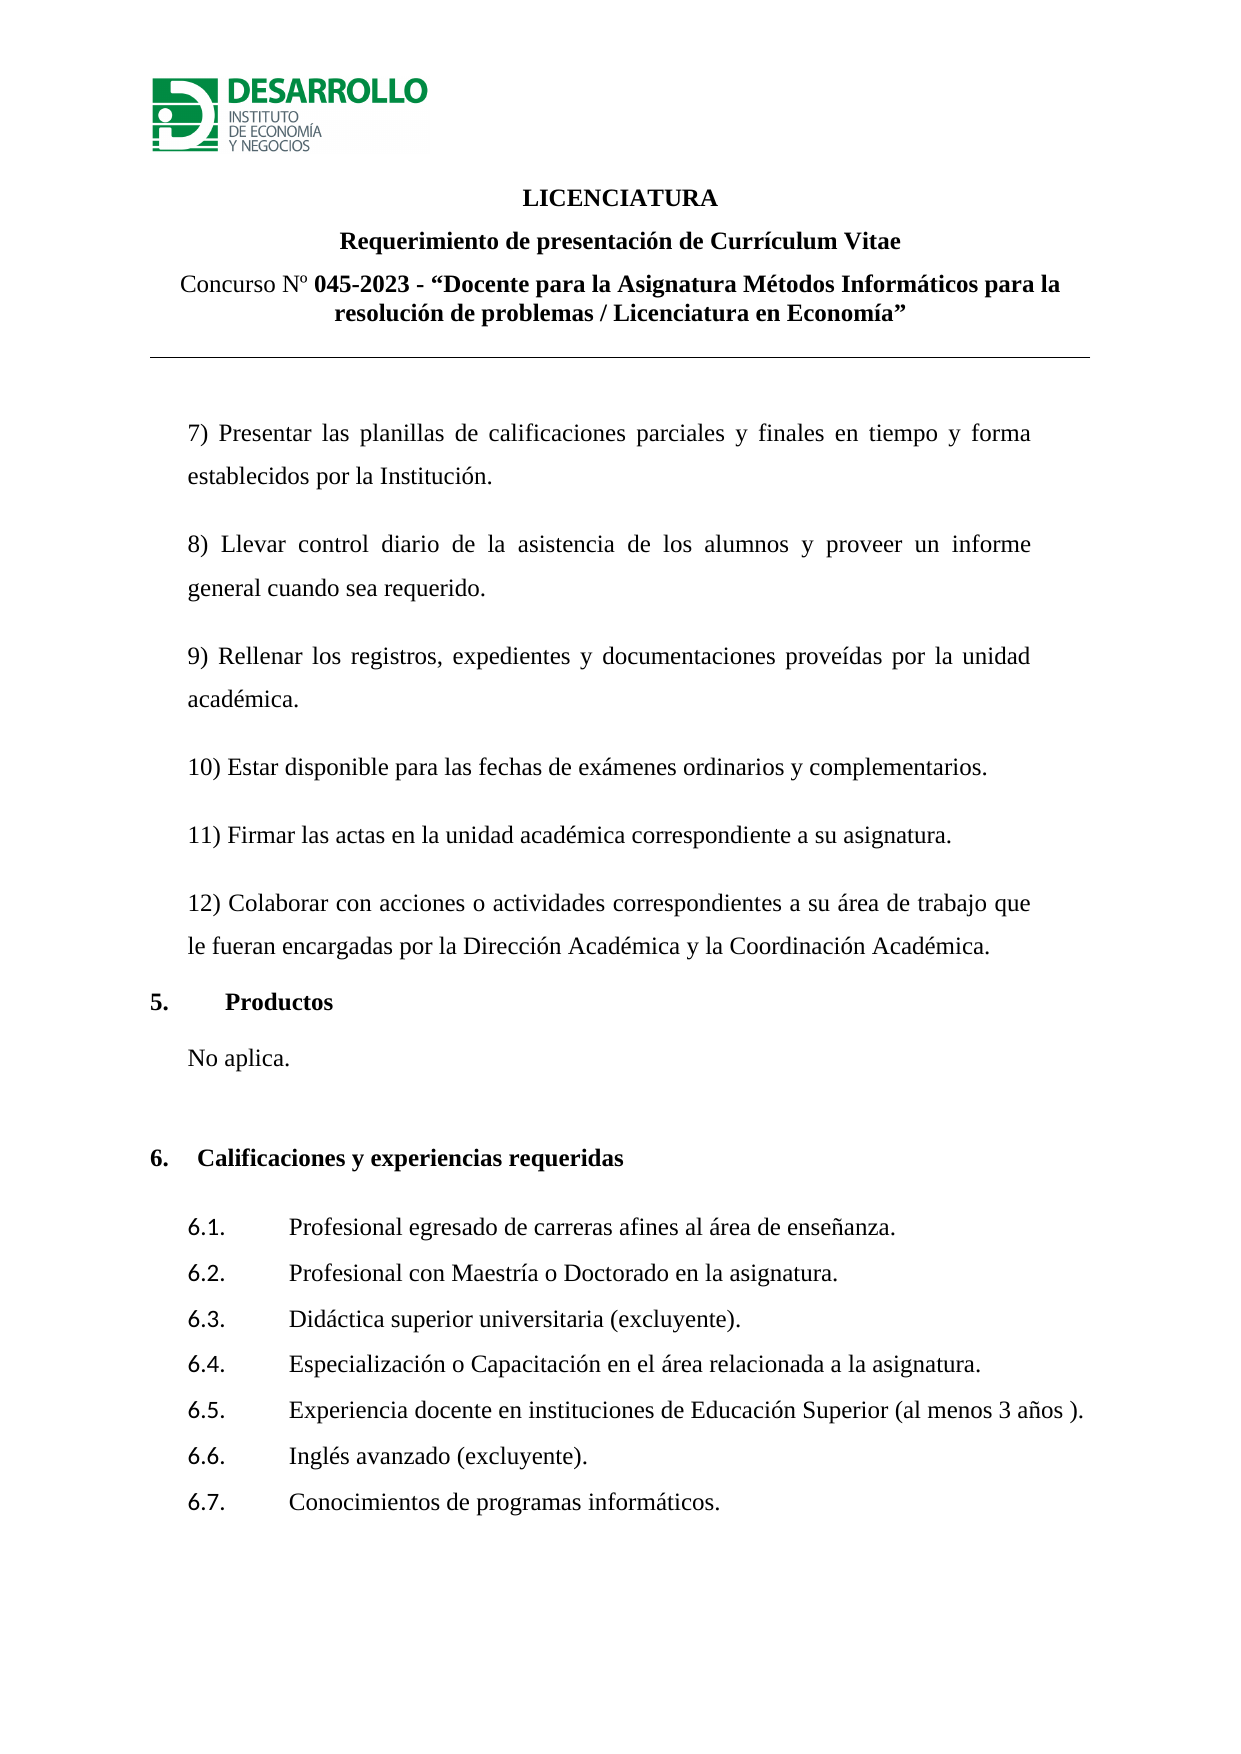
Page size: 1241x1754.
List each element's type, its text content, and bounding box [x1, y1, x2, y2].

list Didáctica superior universitaria (excluyente). [187, 1303, 1090, 1333]
list Inglés avanzado (excluyente). [187, 1440, 1090, 1471]
picture [150, 76, 430, 154]
subtitle Productos [150, 987, 1090, 1016]
text 12) Colaborar con acciones o actividades correspondientes a su área de trabajo que le fueran encargadas por la Dirección Académica y la Coordinación Académica. [187, 888, 1032, 960]
text 9) Rellenar los registros, expedientes y documentaciones proveídas por la unidad académica. [187, 641, 1032, 713]
text 11) Firmar las actas en la unidad académica correspondiente a su asignatura. [187, 820, 1032, 849]
list Conocimientos de programas informáticos. [187, 1486, 1090, 1516]
text No aplica. [187, 1043, 1090, 1071]
list Especialización o Capacitación en el área relacionada a la asignatura. [187, 1348, 1090, 1379]
subtitle Calificaciones y experiencias requeridas [150, 1143, 1090, 1172]
list Profesional egresado de carreras afines al área de enseñanza. [187, 1211, 1090, 1242]
list Experiencia docente en instituciones de Educación Superior (al menos 3 años ). [187, 1394, 1090, 1425]
text 8) Llevar control diario de la asistencia de los alumnos y proveer un informe general cuando sea requerido. [187, 529, 1032, 601]
text 10) Estar disponible para las fechas de exámenes ordinarios y complementarios. [187, 752, 1032, 781]
list Profesional con Maestría o Doctorado en la asignatura. [187, 1257, 1090, 1288]
text 7) Presentar las planillas de calificaciones parciales y finales en tiempo y forma establecidos por la Institución. [187, 418, 1032, 490]
